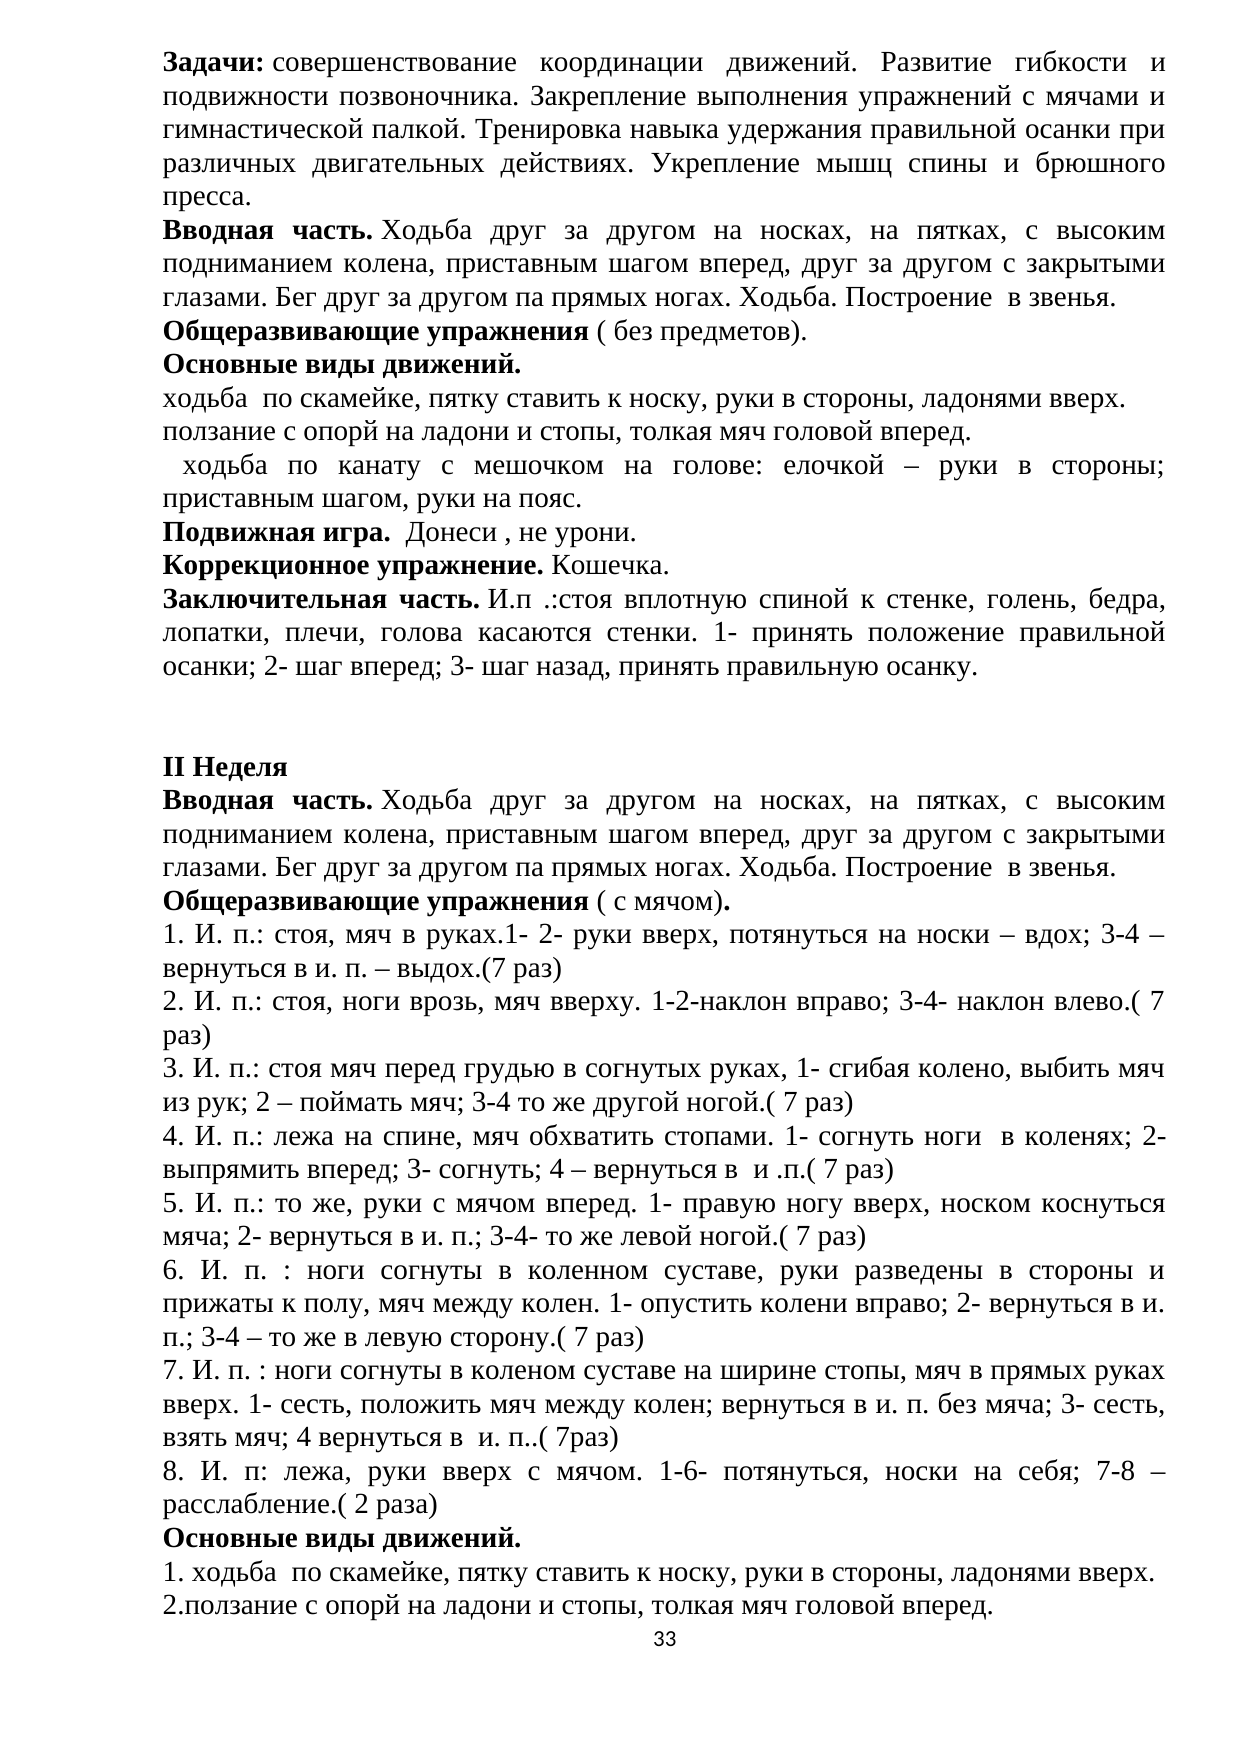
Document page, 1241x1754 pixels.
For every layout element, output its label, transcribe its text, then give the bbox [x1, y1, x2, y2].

text 7. И. п. : ноги согнуты в коленом суставе на ширине стопы, мяч в прямых руках вверх. 1- сесть, положить мяч между колен; вернуться в и. п. без мяча; 3- сесть, взять мяч; 4 вернуться в и. п..( 7раз) [162, 1352, 1167, 1453]
text 3. И. п.: стоя мяч перед грудью в согнутых руках, 1- сгибая колено, выбить мяч из рук; 2 – поймать мяч; 3-4 то же другой ногой.( 7 раз) [162, 1051, 1167, 1118]
text 8. И. п: лежа, руки вверх с мячом. 1-6- потянуться, носки на себя; 7-8 – расслабление.( 2 раза) [162, 1453, 1167, 1520]
text 1. И. п.: стоя, мяч в руках.1- 2- руки вверх, потянуться на носки – вдох; 3-4 – вернуться в и. п. – выдох.(7 раз) [162, 916, 1167, 983]
text Основные виды движений. [162, 1520, 1167, 1554]
text 5. И. п.: то же, руки с мячом вперед. 1- правую ногу вверх, носком коснуться мяча; 2- вернуться в и. п.; 3-4- то же левой ногой.( 7 раз) [162, 1185, 1167, 1252]
text Вводная часть. Ходьба друг за другом на носках, на пятках, с высоким подниманием колена, приставным шагом вперед, друг за другом с закрытыми глазами. Бег друг за другом па прямых ногах. Ходьба. Построение в звенья. [162, 212, 1167, 313]
text 6. И. п. : ноги согнуты в коленном суставе, руки разведены в стороны и прижаты к полу, мяч между колен. 1- опустить колени вправо; 2- вернуться в и. п.; 3-4 – то же в левую сторону.( 7 раз) [162, 1252, 1167, 1352]
text 1. ходьба по скамейке, пятку ставить к носку, руки в стороны, ладонями вверх. [162, 1554, 1167, 1587]
text Общеразвивающие упражнения ( без предметов). [162, 313, 1167, 346]
text Общеразвивающие упражнения ( с мячом). [162, 883, 1167, 916]
text 2. И. п.: стоя, ноги врозь, мяч вверху. 1-2-наклон вправо; 3-4- наклон влево.( 7 раз) [162, 983, 1167, 1051]
text Коррекционное упражнение. Кошечка. [162, 547, 1167, 581]
text 4. И. п.: лежа на спине, мяч обхватить стопами. 1- согнуть ноги в коленях; 2- выпрямить вперед; 3- согнуть; 4 – вернуться в и .п.( 7 раз) [162, 1118, 1167, 1185]
text Задачи: совершенствование координации движений. Развитие гибкости и подвижности позвоночника. Закрепление выполнения упражнений с мячами и гимнастической палкой. Тренировка навыка удержания правильной осанки при различных двигательных действиях. Укрепление мышц спины и брюшного пресса. [162, 44, 1167, 212]
text Подвижная игра. Донеси , не урони. [162, 514, 1167, 547]
text ходьба по скамейке, пятку ставить к носку, руки в стороны, ладонями вверх. [162, 380, 1167, 413]
text ходьба по канату с мешочком на голове: елочкой – руки в стороны; приставным шагом, руки на пояс. [162, 447, 1167, 514]
text II Неделя [162, 749, 1167, 782]
text Основные виды движений. [162, 346, 1167, 380]
text Заключительная часть. И.п .:стоя вплотную спиной к стенке, голень, бедра, лопатки, плечи, голова касаются стенки. 1- принять положение правильной осанки; 2- шаг вперед; 3- шаг назад, принять правильную осанку. [162, 581, 1167, 682]
text Вводная часть. Ходьба друг за другом на носках, на пятках, с высоким подниманием колена, приставным шагом вперед, друг за другом с закрытыми глазами. Бег друг за другом па прямых ногах. Ходьба. Построение в звенья. [162, 782, 1167, 883]
text 2.ползание с опорй на ладони и стопы, толкая мяч головой вперед. [162, 1587, 1167, 1621]
text ползание с опорй на ладони и стопы, толкая мяч головой вперед. [162, 413, 1167, 447]
